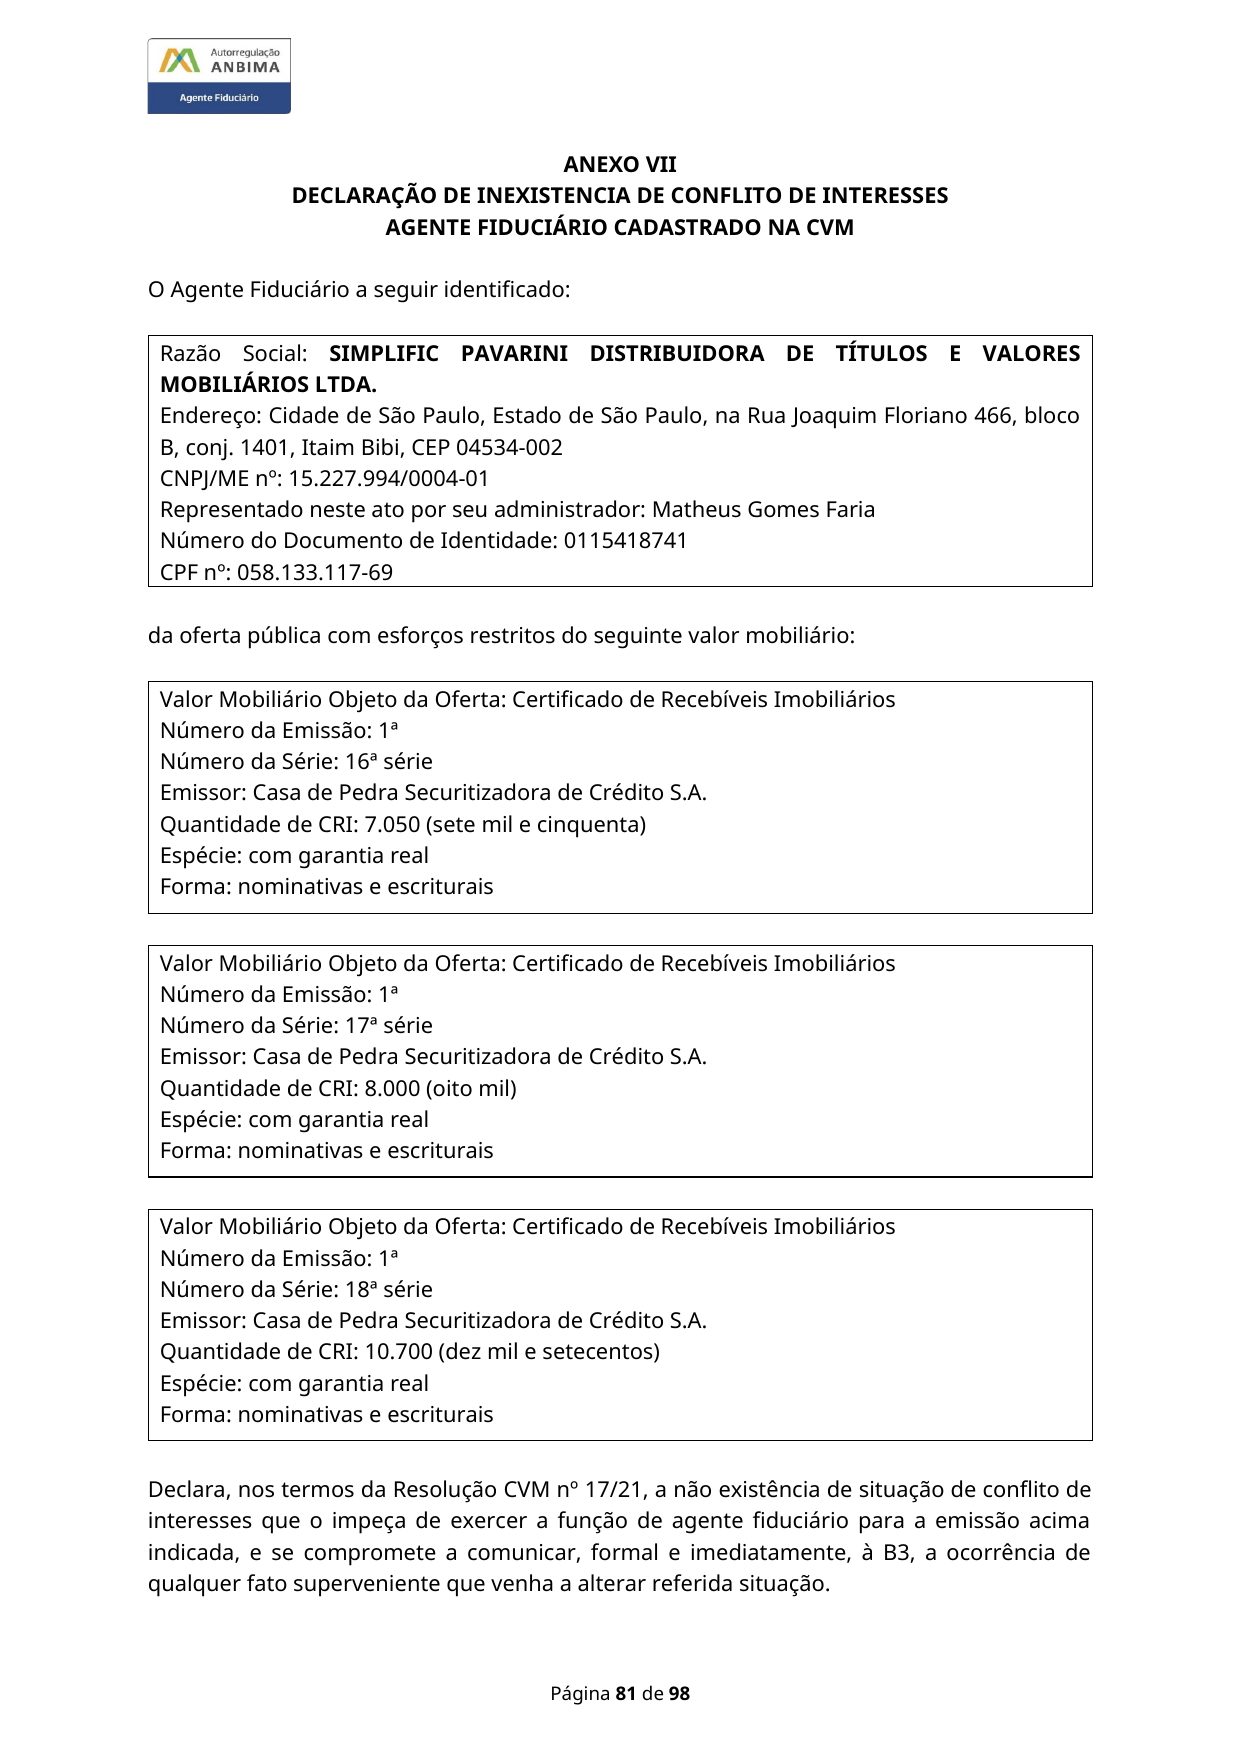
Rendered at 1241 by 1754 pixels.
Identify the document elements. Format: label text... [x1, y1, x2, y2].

table_header Valor Mobiliário Objeto da Oferta: Certificado de Recebíveis Imobiliários Número da Emissão: 1ª Número da Série: 18ª série Emissor: Casa de Pedra Securitizadora de Crédito S.A. Quantidade de CRI: 10.700 (dez mil e setecentos) Espécie: com garantia real Forma: nominativas e escriturais [149, 1210, 1092, 1440]
text DECLARAÇÃO DE INEXISTENCIA DE CONFLITO DE INTERESSES [148, 179, 1092, 210]
text da oferta pública com esforços restritos do seguinte valor mobiliário: [148, 618, 1092, 650]
text O Agente Fiduciário a seguir identificado: [148, 273, 1092, 304]
table_header Valor Mobiliário Objeto da Oferta: Certificado de Recebíveis Imobiliários Número da Emissão: 1ª Número da Série: 17ª série Emissor: Casa de Pedra Securitizadora de Crédito S.A. Quantidade de CRI: 8.000 (oito mil) Espécie: com garantia real Forma: nominativas e escriturais [149, 946, 1092, 1176]
table_header Valor Mobiliário Objeto da Oferta: Certificado de Recebíveis Imobiliários Número da Emissão: 1ª Número da Série: 16ª série Emissor: Casa de Pedra Securitizadora de Crédito S.A. Quantidade de CRI: 7.050 (sete mil e cinquenta) Espécie: com garantia real Forma: nominativas e escriturais [149, 682, 1092, 913]
picture [147, 38, 291, 114]
text AGENTE FIDUCIÁRIO CADASTRADO NA CVM [148, 210, 1092, 241]
text Declara, nos termos da Resolução CVM nº 17/21, a não existência de situação de conflito de interesses que o impeça de exercer a função de agente fiduciário para a emissão acima indicada, e se compromete a comunicar, formal e imediatamente, à B3, a ocorrência de qualquer fato superveniente que venha a alterar referida situação. [148, 1473, 1092, 1598]
table_header Razão Social: SIMPLIFIC PAVARINI DISTRIBUIDORA DE TÍTULOS E VALORES MOBILIÁRIOS LTDA. Endereço: Cidade de São Paulo, Estado de São Paulo, na Rua Joaquim Floriano 466, bloco B, conj. 1401, Itaim Bibi, CEP 04534-002 CNPJ/ME nº: 15.227.994/0004-01 Representado neste ato por seu administrador: Matheus Gomes Faria Número do Documento de Identidade: 0115418741 CPF nº: 058.133.117-69 [149, 336, 1092, 586]
subtitle ANEXO VII [148, 148, 1092, 179]
